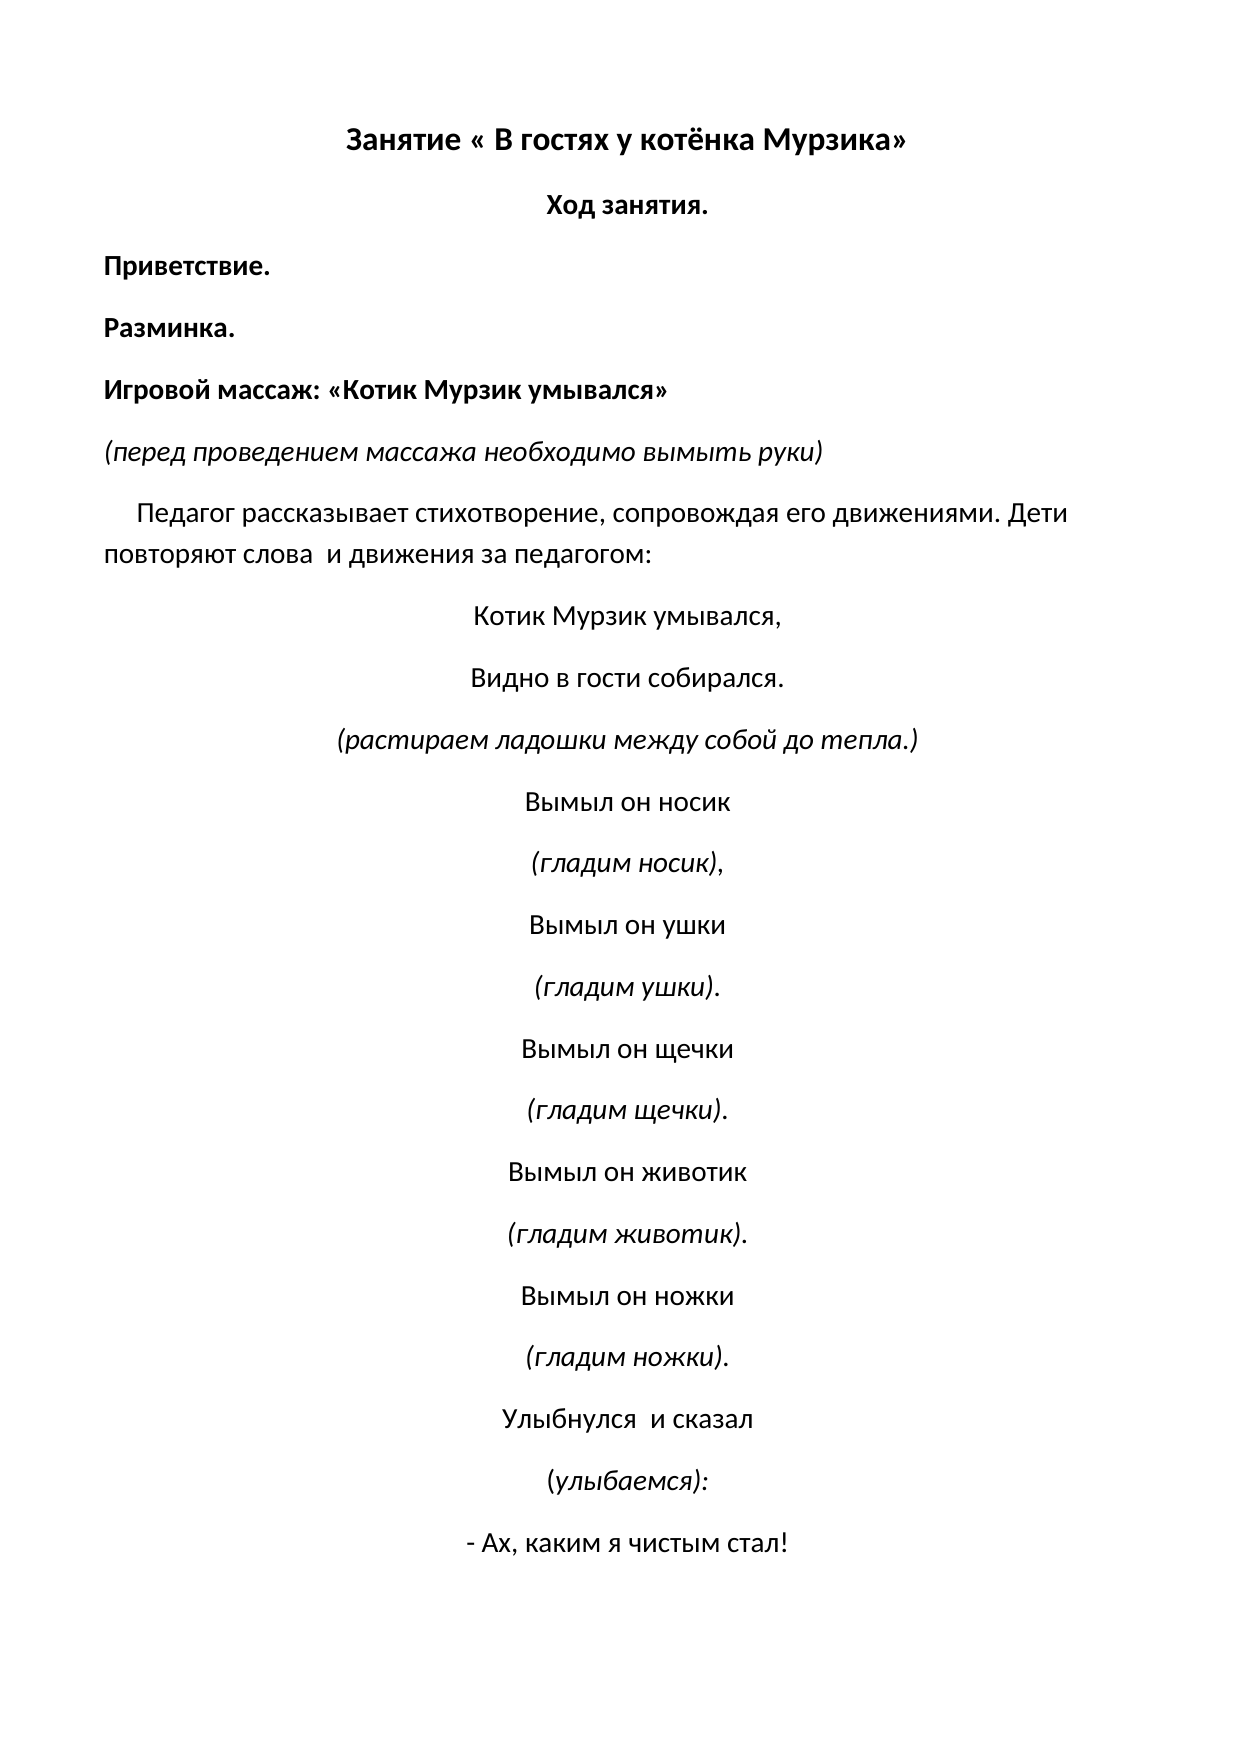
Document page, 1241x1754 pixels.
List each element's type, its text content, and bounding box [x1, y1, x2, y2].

text Котик Мурзик умывался, [103, 597, 1152, 633]
text (улыбаемся): [103, 1462, 1152, 1498]
text - Ах, каким я чистым стал! [103, 1524, 1152, 1559]
text (гладим ушки). [103, 968, 1152, 1003]
text (гладим ножки). [103, 1338, 1152, 1374]
text (растираем ладошки между собой до тепла.) [103, 721, 1152, 756]
text Игровой массаж: «Котик Мурзик умывался» [103, 371, 1152, 407]
text Видно в гости собирался. [103, 659, 1152, 695]
text Вымыл он щечки [103, 1030, 1152, 1065]
text Вымыл он ушки [103, 906, 1152, 942]
text (гладим животик). [103, 1215, 1152, 1251]
text Улыбнулся и сказал [103, 1400, 1152, 1436]
text Вымыл он животик [103, 1153, 1152, 1189]
text Приветствие. [103, 247, 1152, 283]
text Вымыл он носик [103, 783, 1152, 818]
text (гладим носик), [103, 844, 1152, 880]
text Вымыл он ножки [103, 1277, 1152, 1312]
text (гладим щечки). [103, 1091, 1152, 1127]
text Разминка. [103, 309, 1152, 345]
text (перед проведением массажа необходимо вымыть руки) [103, 433, 1152, 468]
text Педагог рассказывает стихотворение, сопровождая его движениями. Дети повторяют слова и движения за педагогом: [103, 494, 1152, 571]
text Ход занятия. [103, 186, 1152, 221]
text Занятие « В гостях у котёнка Мурзика» [103, 118, 1152, 159]
